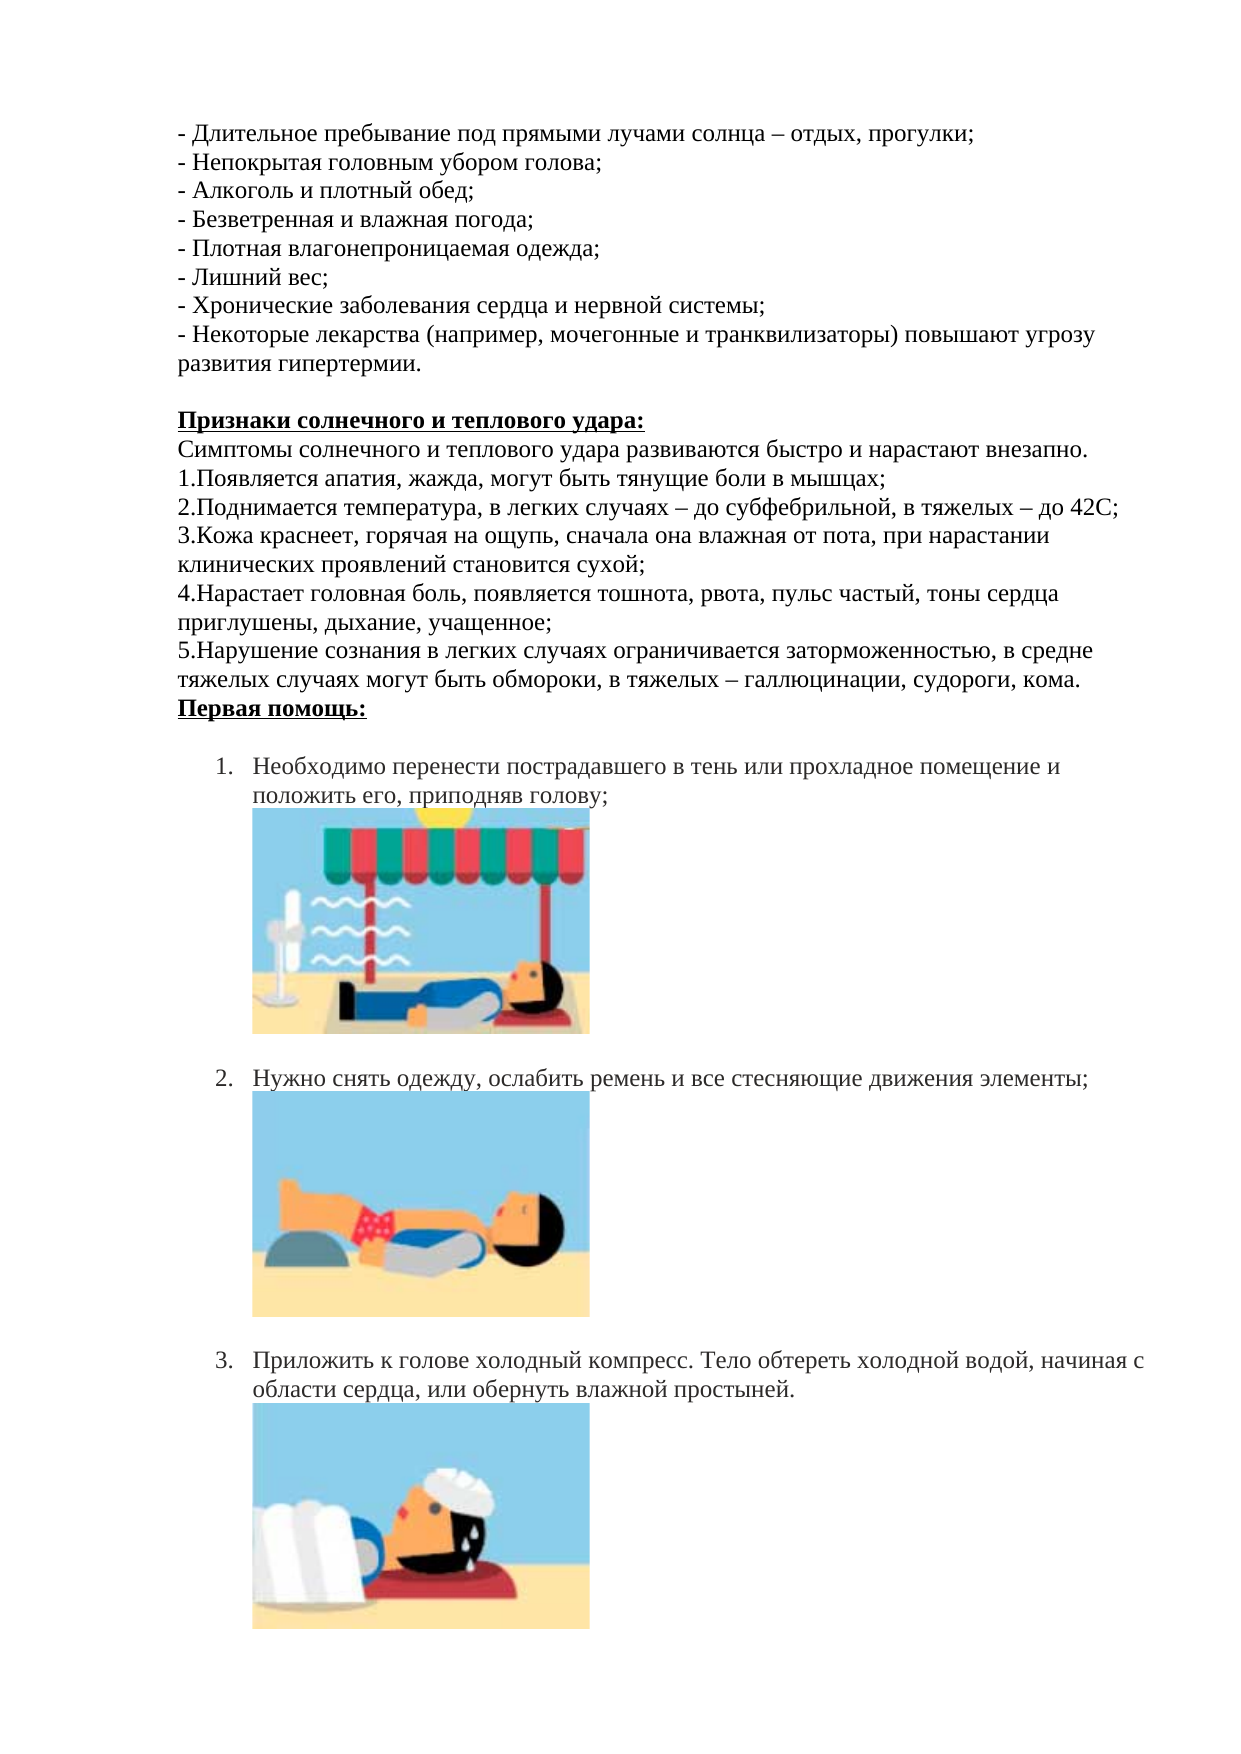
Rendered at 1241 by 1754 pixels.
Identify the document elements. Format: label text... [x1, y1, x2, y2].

text 2.Поднимается температура, в легких случаях – до субфебрильной, в тяжелых – до 42С; [177, 492, 1152, 521]
text 4.Нарастает головная боль, появляется тошнота, рвота, пульс частый, тоны сердца приглушены, дыхание, учащенное; [177, 578, 1152, 636]
picture [252, 1091, 590, 1317]
text - Хронические заболевания сердца и нервной системы; [177, 291, 1152, 319]
text - Лишний вес; [177, 262, 1152, 291]
text - Некоторые лекарства (например, мочегонные и транквилизаторы) повышают угрозу развития гипертермии. [177, 319, 1152, 377]
text - Алкоголь и плотный обед; [177, 176, 1152, 204]
text 5.Нарушение сознания в легких случаях ограничивается заторможенностью, в средне тяжелых случаях могут быть обмороки, в тяжелых – галлюцинации, судороги, кома. [177, 636, 1152, 693]
text Симптомы солнечного и теплового удара развиваются быстро и нарастают внезапно. 1.Появляется апатия, жажда, могут быть тянущие боли в мышцах; [177, 434, 1152, 492]
list Приложить к голове холодный компресс. Тело обтереть холодной водой, начиная с области сердца, или обернуть влажной простыней. [215, 1346, 1152, 1403]
text Первая помощь: [177, 693, 1152, 722]
picture [252, 1403, 590, 1629]
text - Безветренная и влажная погода; [177, 204, 1152, 233]
text - Плотная влагонепроницаемая одежда; [177, 233, 1152, 262]
text - Непокрытая головным убором голова; [177, 147, 1152, 176]
text - Длительное пребывание под прямыми лучами солнца – отдых, прогулки; [177, 118, 1152, 147]
text 3.Кожа краснеет, горячая на ощупь, сначала она влажная от пота, при нарастании клинических проявлений становится сухой; [177, 521, 1152, 578]
picture [252, 808, 590, 1034]
list Нужно снять одежду, ослабить ремень и все стесняющие движения элементы; [215, 1063, 1152, 1091]
list Необходимо перенести пострадавшего в тень или прохладное помещение и положить его, приподняв голову; [215, 751, 1152, 808]
text Признаки солнечного и теплового удара: [177, 406, 1152, 434]
